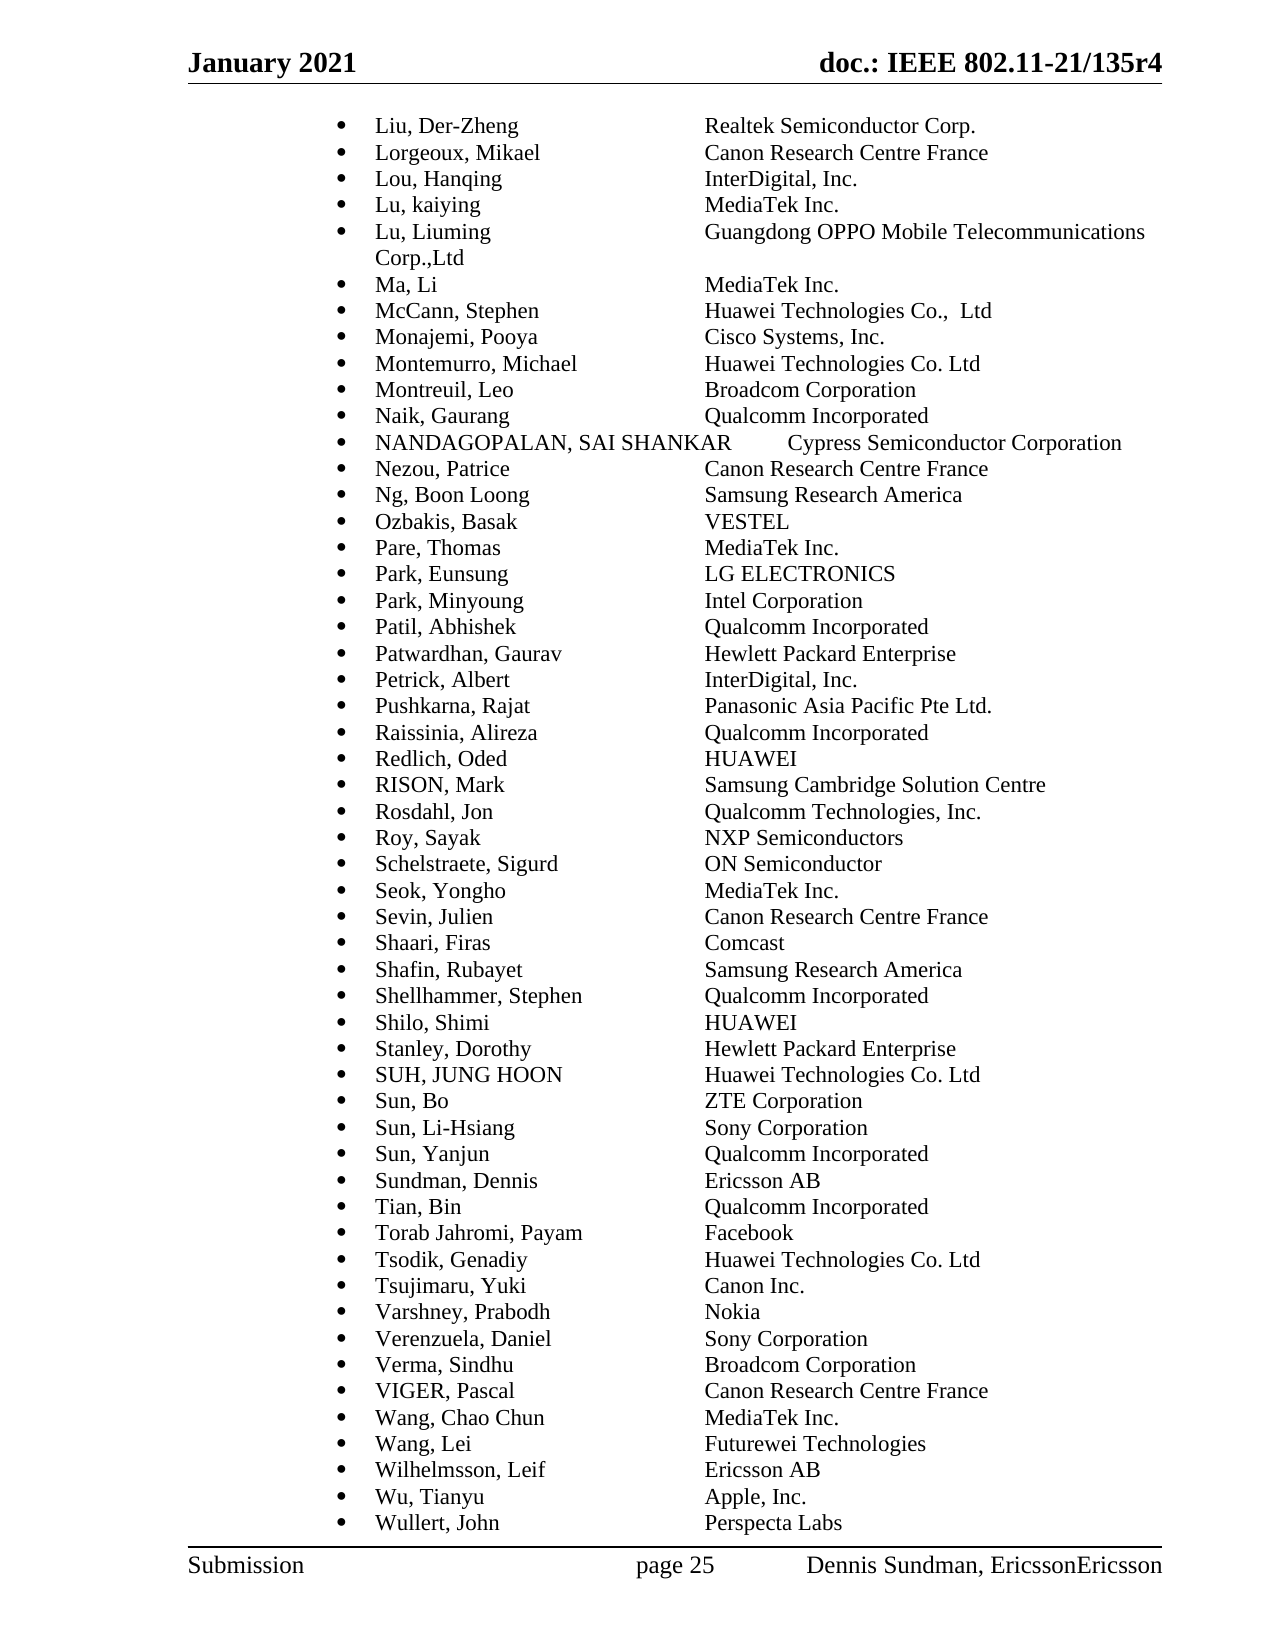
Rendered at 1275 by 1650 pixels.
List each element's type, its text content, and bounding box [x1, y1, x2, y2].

list Nezou, Patrice Canon Research Centre France [337, 455, 1162, 481]
list Sundman, Dennis Ericsson AB [337, 1167, 1162, 1193]
list Shaari, Firas Comcast [337, 929, 1162, 956]
list Park, Minyoung Intel Corporation [337, 587, 1162, 613]
list Schelstraete, Sigurd ON Semiconductor [337, 850, 1162, 877]
list Wang, Chao Chun MediaTek Inc. [337, 1404, 1162, 1430]
list Tsodik, Genadiy Huawei Technologies Co. Ltd [337, 1246, 1162, 1272]
list Sun, Li-Hsiang Sony Corporation [337, 1114, 1162, 1140]
list Verma, Sindhu Broadcom Corporation [337, 1351, 1162, 1377]
list Seok, Yongho MediaTek Inc. [337, 877, 1162, 903]
list Wullert, John Perspecta Labs [337, 1509, 1162, 1536]
list Lu, Liuming Guangdong OPPO Mobile Telecommunications Corp.,Ltd [337, 218, 1162, 271]
list Verenzuela, Daniel Sony Corporation [337, 1325, 1162, 1351]
list Wang, Lei Futurewei Technologies [337, 1430, 1162, 1457]
list Naik, Gaurang Qualcomm Incorporated [337, 402, 1162, 429]
list RISON, Mark Samsung Cambridge Solution Centre [337, 771, 1162, 798]
list Liu, Der-Zheng Realtek Semiconductor Corp. [337, 112, 1162, 139]
list Montemurro, Michael Huawei Technologies Co. Ltd [337, 350, 1162, 376]
list Pare, Thomas MediaTek Inc. [337, 534, 1162, 561]
list Sun, Yanjun Qualcomm Incorporated [337, 1140, 1162, 1167]
list Sun, Bo ZTE Corporation [337, 1088, 1162, 1114]
list McCann, Stephen Huawei Technologies Co., Ltd [337, 297, 1162, 323]
list SUH, JUNG HOON Huawei Technologies Co. Ltd [337, 1061, 1162, 1088]
list Lorgeoux, Mikael Canon Research Centre France [337, 139, 1162, 165]
list Pushkarna, Rajat Panasonic Asia Pacific Pte Ltd. [337, 692, 1162, 719]
list Stanley, Dorothy Hewlett Packard Enterprise [337, 1035, 1162, 1061]
list Shafin, Rubayet Samsung Research America [337, 956, 1162, 982]
list Redlich, Oded HUAWEI [337, 745, 1162, 771]
list Shilo, Shimi HUAWEI [337, 1008, 1162, 1035]
list Sevin, Julien Canon Research Centre France [337, 903, 1162, 929]
list Ng, Boon Loong Samsung Research America [337, 481, 1162, 508]
list Park, Eunsung LG ELECTRONICS [337, 561, 1162, 587]
list Ozbakis, Basak VESTEL [337, 508, 1162, 534]
list Lu, kaiying MediaTek Inc. [337, 192, 1162, 218]
list Petrick, Albert InterDigital, Inc. [337, 666, 1162, 692]
list Roy, Sayak NXP Semiconductors [337, 824, 1162, 850]
list VIGER, Pascal Canon Research Centre France [337, 1377, 1162, 1404]
list Shellhammer, Stephen Qualcomm Incorporated [337, 982, 1162, 1008]
list Patwardhan, Gaurav Hewlett Packard Enterprise [337, 639, 1162, 666]
list Varshney, Prabodh Nokia [337, 1298, 1162, 1325]
list Patil, Abhishek Qualcomm Incorporated [337, 613, 1162, 639]
list Ma, Li MediaTek Inc. [337, 271, 1162, 297]
list Montreuil, Leo Broadcom Corporation [337, 376, 1162, 402]
list NANDAGOPALAN, SAI SHANKAR Cypress Semiconductor Corporation [337, 429, 1162, 455]
list Monajemi, Pooya Cisco Systems, Inc. [337, 323, 1162, 350]
list Wu, Tianyu Apple, Inc. [337, 1483, 1162, 1509]
list Torab Jahromi, Payam Facebook [337, 1219, 1162, 1246]
list Tian, Bin Qualcomm Incorporated [337, 1193, 1162, 1219]
list Wilhelmsson, Leif Ericsson AB [337, 1457, 1162, 1483]
list Rosdahl, Jon Qualcomm Technologies, Inc. [337, 798, 1162, 824]
list Lou, Hanqing InterDigital, Inc. [337, 165, 1162, 192]
list Raissinia, Alireza Qualcomm Incorporated [337, 719, 1162, 745]
list Tsujimaru, Yuki Canon Inc. [337, 1272, 1162, 1298]
